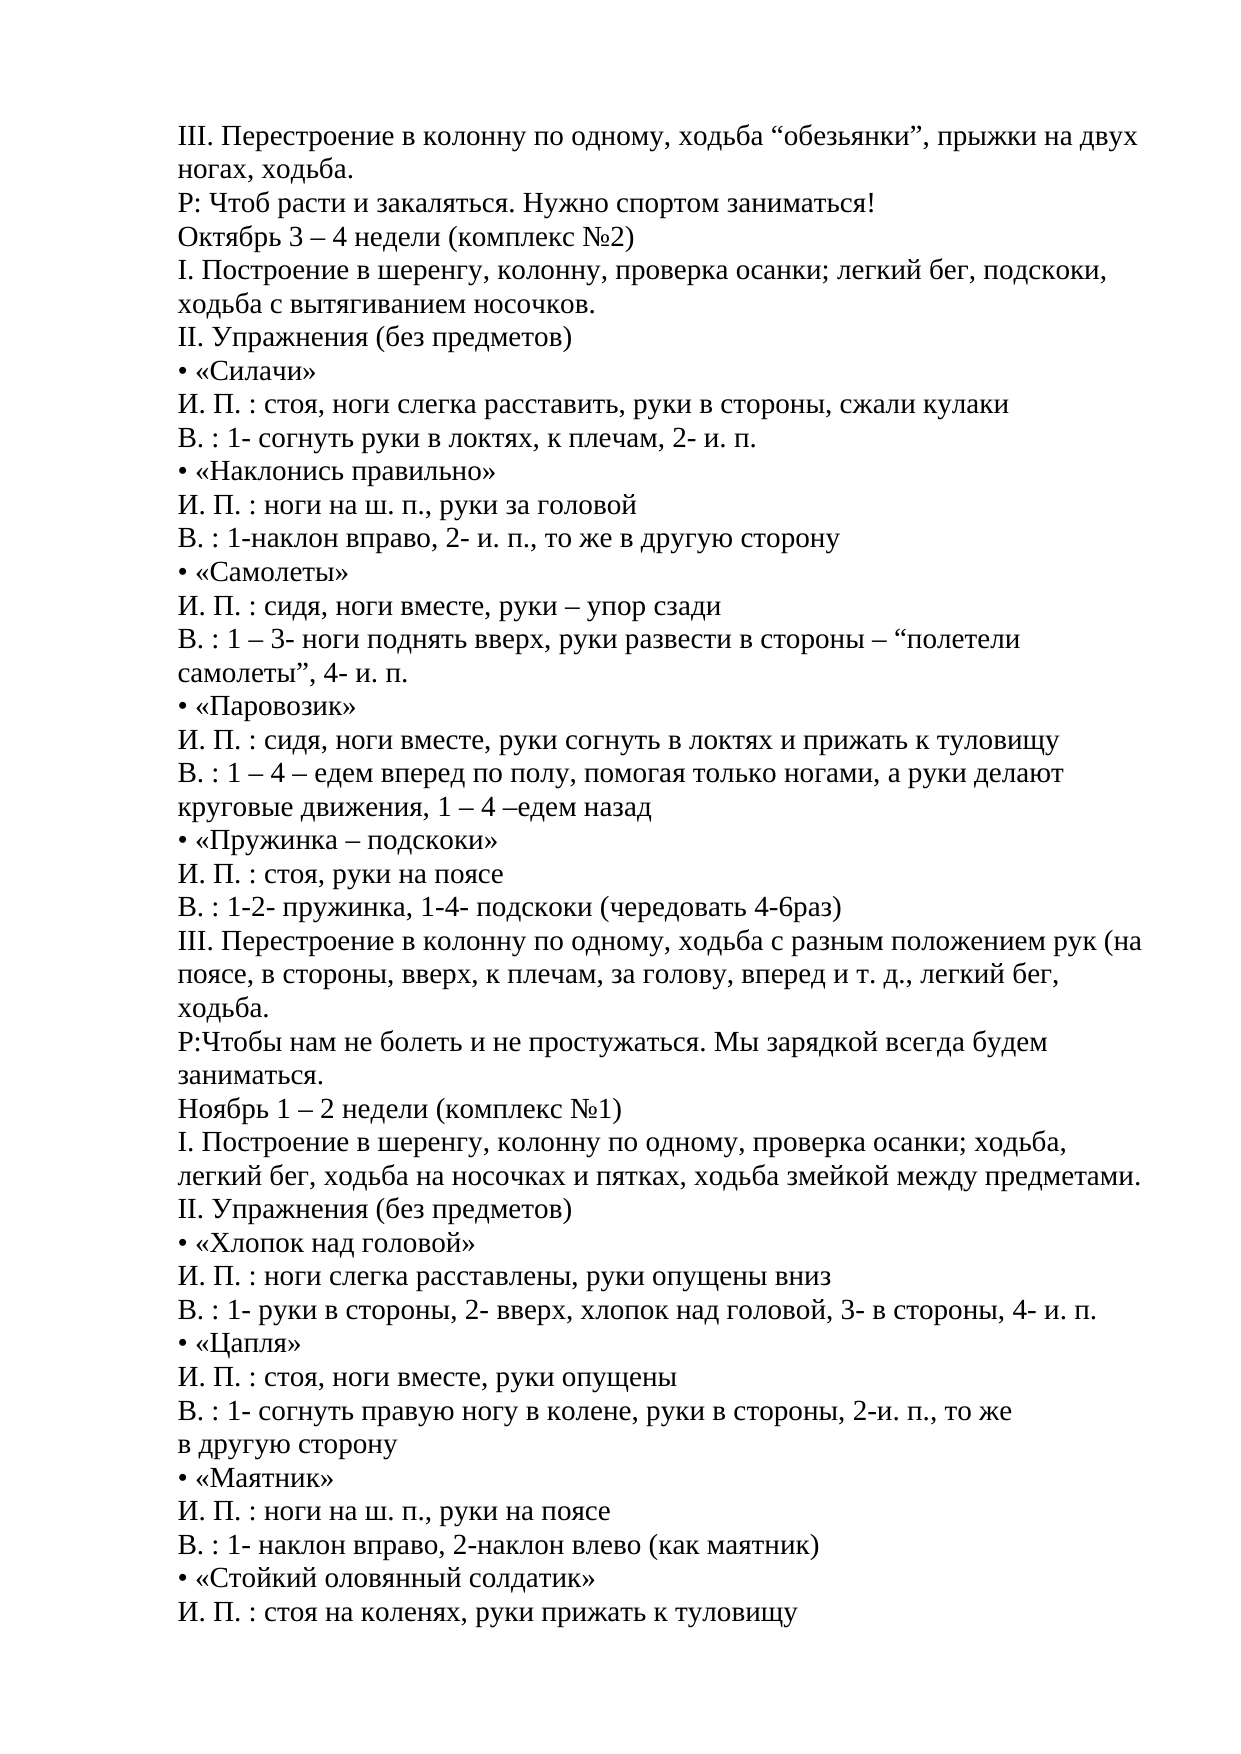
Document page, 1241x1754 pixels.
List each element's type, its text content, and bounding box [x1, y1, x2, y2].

text самолеты”, 4- и. п. [177, 655, 1152, 688]
text В. : 1- согнуть руки в локтях, к плечам, 2- и. п. [177, 420, 1152, 453]
text III. Перестроение в колонну по одному, ходьба с разным положением рук (на поясе, в стороны, вверх, к плечам, за голову, вперед и т. д., легкий бег, ходьба. [177, 923, 1152, 1024]
text • «Наклонись правильно» [177, 453, 1152, 487]
text Р:Чтобы нам не болеть и не простужаться. Мы зарядкой всегда будем заниматься. [177, 1024, 1152, 1091]
text В. : 1 – 3- ноги поднять вверх, руки развести в стороны – “полетели [177, 621, 1152, 655]
text • «Цапля» [177, 1326, 1152, 1359]
text И. П. : ноги на ш. п., руки на поясе [177, 1493, 1152, 1527]
text • «Маятник» [177, 1460, 1152, 1493]
text • «Пружинка – подскоки» [177, 822, 1152, 856]
text Ноябрь 1 – 2 недели (комплекс №1) [177, 1091, 1152, 1124]
text И. П. : стоя, руки на поясе [177, 856, 1152, 889]
text И. П. : сидя, ноги вместе, руки – упор сзади [177, 588, 1152, 621]
text III. Перестроение в колонну по одному, ходьба “обезьянки”, прыжки на двух ногах, ходьба. [177, 118, 1152, 185]
text I. Построение в шеренгу, колонну по одному, проверка осанки; ходьба, легкий бег, ходьба на носочках и пятках, ходьба змейкой между предметами. [177, 1124, 1152, 1191]
text круговые движения, 1 – 4 –едем назад [177, 789, 1152, 822]
text Октябрь 3 – 4 недели (комплекс №2) [177, 219, 1152, 252]
text • «Самолеты» [177, 554, 1152, 588]
text В. : 1- согнуть правую ногу в колене, руки в стороны, 2-и. п., то же [177, 1393, 1152, 1426]
text И. П. : ноги слегка расставлены, руки опущены вниз [177, 1258, 1152, 1292]
text в другую сторону [177, 1426, 1152, 1460]
text • «Хлопок над головой» [177, 1225, 1152, 1258]
text I. Построение в шеренгу, колонну, проверка осанки; легкий бег, подскоки, ходьба с вытягиванием носочков. [177, 252, 1152, 319]
text И. П. : стоя, ноги слегка расставить, руки в стороны, сжали кулаки [177, 386, 1152, 420]
text И. П. : стоя на коленях, руки прижать к туловищу [177, 1594, 1152, 1627]
text И. П. : стоя, ноги вместе, руки опущены [177, 1359, 1152, 1393]
text • «Стойкий оловянный солдатик» [177, 1560, 1152, 1594]
text И. П. : ноги на ш. п., руки за головой [177, 487, 1152, 521]
text • «Паровозик» [177, 688, 1152, 722]
text И. П. : сидя, ноги вместе, руки согнуть в локтях и прижать к туловищу [177, 722, 1152, 755]
text Р: Чтоб расти и закаляться. Нужно спортом заниматься! [177, 185, 1152, 219]
text В. : 1- наклон вправо, 2-наклон влево (как маятник) [177, 1527, 1152, 1560]
text II. Упражнения (без предметов) [177, 319, 1152, 353]
text В. : 1-наклон вправо, 2- и. п., то же в другую сторону [177, 521, 1152, 554]
text II. Упражнения (без предметов) [177, 1191, 1152, 1225]
text В. : 1- руки в стороны, 2- вверх, хлопок над головой, 3- в стороны, 4- и. п. [177, 1292, 1152, 1326]
text • «Силачи» [177, 353, 1152, 386]
text В. : 1-2- пружинка, 1-4- подскоки (чередовать 4-6раз) [177, 889, 1152, 923]
text В. : 1 – 4 – едем вперед по полу, помогая только ногами, а руки делают [177, 755, 1152, 789]
